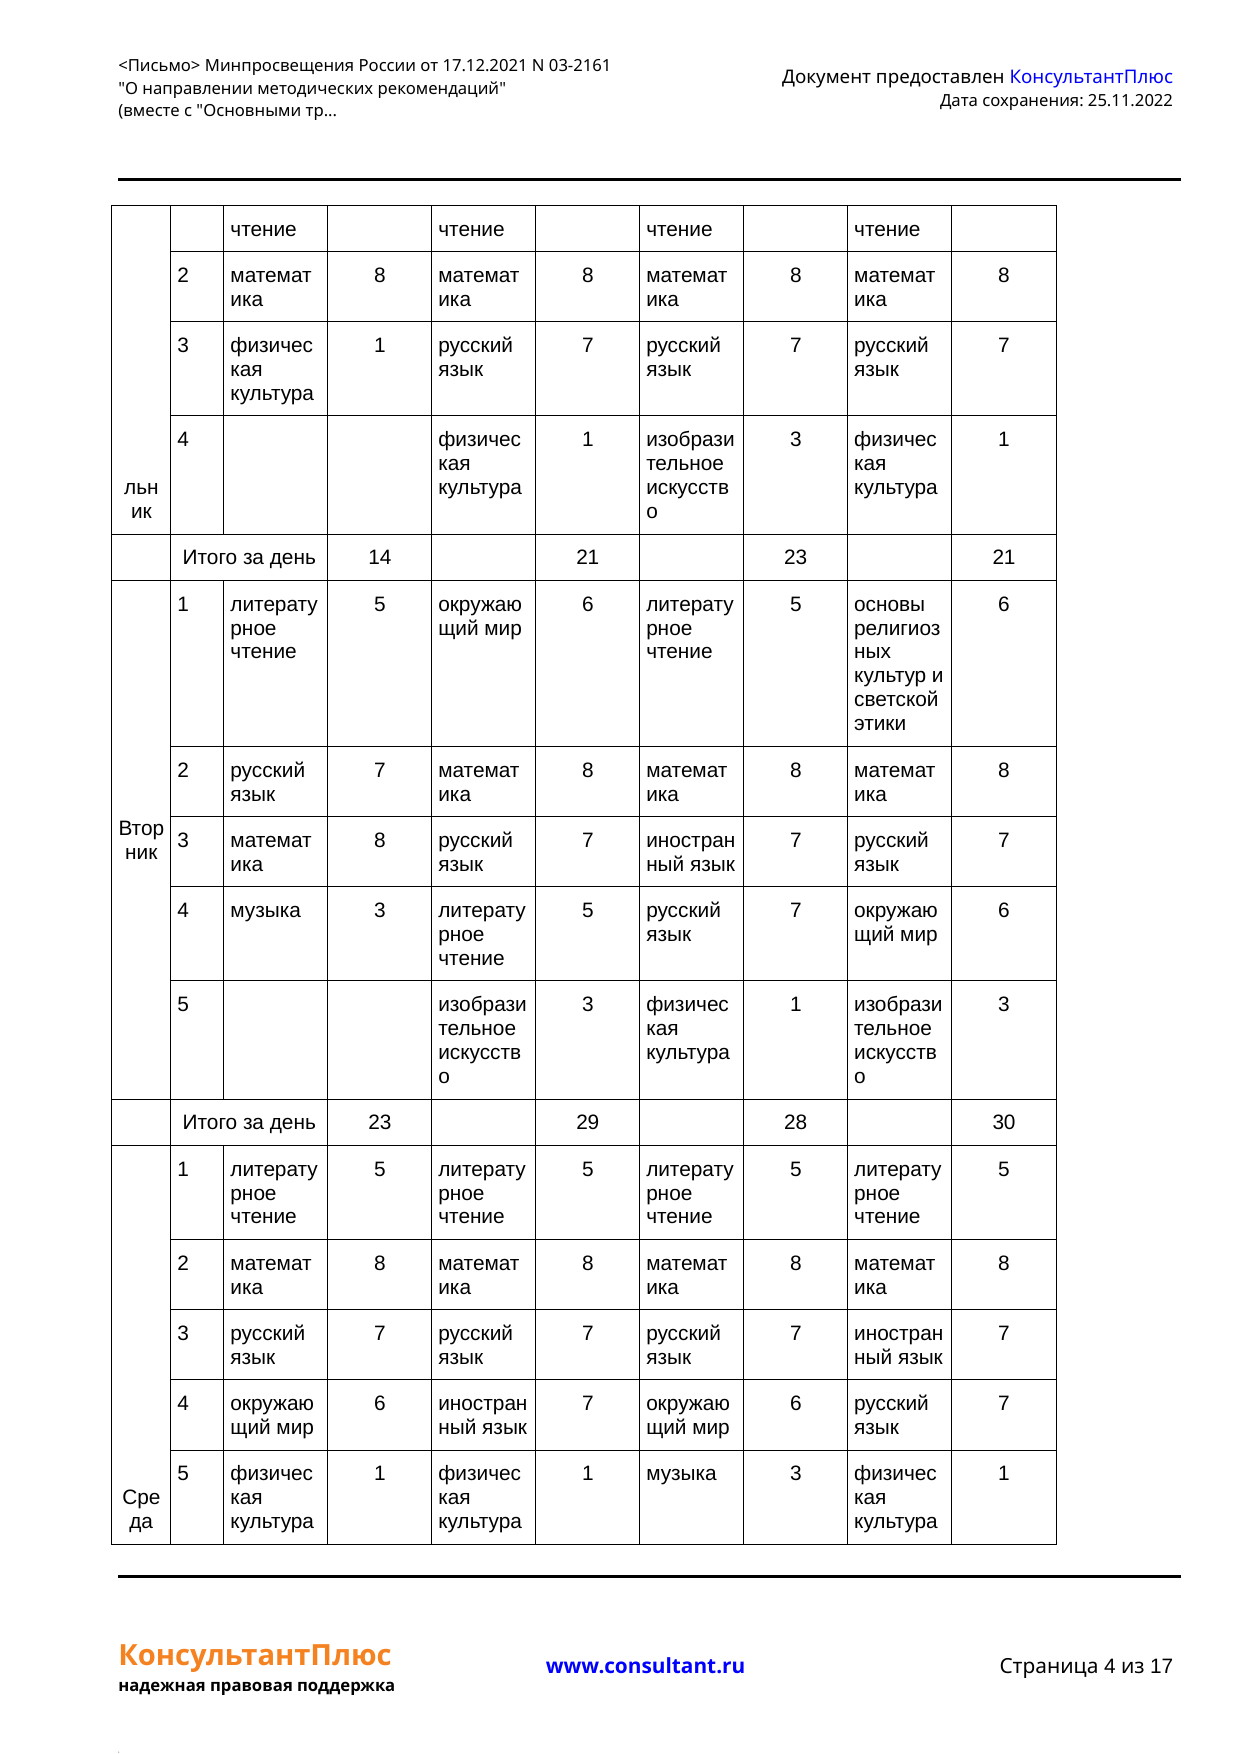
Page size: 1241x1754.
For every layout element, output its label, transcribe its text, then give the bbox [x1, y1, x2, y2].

table_cell 8 [536, 252, 639, 321]
table_cell 7 [536, 1310, 639, 1379]
table_cell литературное чтение [224, 1146, 327, 1239]
table_cell 3 [171, 817, 223, 886]
table_cell русский язык [848, 322, 951, 415]
table_cell литературное чтение [432, 1146, 535, 1239]
table_cell 8 [952, 747, 1056, 816]
table_cell 21 [536, 535, 639, 580]
table_cell [432, 1100, 535, 1145]
table_cell 23 [328, 1100, 431, 1145]
table_cell 1 [536, 1451, 639, 1544]
table_cell 3 [536, 981, 639, 1098]
table_cell 5 [952, 206, 1056, 251]
table_cell 7 [952, 322, 1056, 415]
table_cell Итого за день [171, 535, 327, 580]
table_cell математика [640, 252, 743, 321]
table_cell 2 [171, 252, 223, 321]
table_cell 14 [328, 535, 431, 580]
table_cell 4 [171, 1380, 223, 1449]
table_cell 5 [171, 1451, 223, 1544]
table_cell литературное чтение [224, 206, 327, 251]
table_cell 7 [952, 1310, 1056, 1379]
table_cell окружающий мир [640, 1380, 743, 1449]
table_cell окружающий мир [848, 887, 951, 980]
table_cell [224, 416, 327, 533]
table_cell математика [640, 747, 743, 816]
table_cell [328, 981, 431, 1098]
table_cell 1 [328, 1451, 431, 1544]
table_cell 3 [171, 1310, 223, 1379]
table_cell русский язык [432, 322, 535, 415]
table_cell 6 [952, 887, 1056, 980]
table_cell 2 [171, 747, 223, 816]
table_cell [640, 1100, 743, 1145]
table_cell 5 [744, 581, 847, 746]
table_cell физическая культура [640, 981, 743, 1098]
table_cell 5 [744, 1146, 847, 1239]
table_cell 1 [171, 206, 223, 251]
table_cell 7 [952, 817, 1056, 886]
table_cell Итого за день [171, 1100, 327, 1145]
table_cell физическая культура [848, 1451, 951, 1544]
table_cell литературное чтение [848, 1146, 951, 1239]
table_cell литературное чтение [848, 206, 951, 251]
table_cell [224, 981, 327, 1098]
table_cell русский язык [640, 887, 743, 980]
table_cell 3 [171, 322, 223, 415]
table_cell русский язык [224, 1310, 327, 1379]
table_cell математика [432, 1240, 535, 1309]
table_cell 8 [952, 252, 1056, 321]
table_cell 5 [171, 981, 223, 1098]
table_cell русский язык [640, 1310, 743, 1379]
table_cell музыка [640, 1451, 743, 1544]
table_cell 6 [328, 1380, 431, 1449]
table_cell 1 [952, 1451, 1056, 1544]
table_cell математика [224, 1240, 327, 1309]
table_cell 1 [171, 1146, 223, 1239]
table_cell [640, 535, 743, 580]
table_cell русский язык [848, 1380, 951, 1449]
table_cell окружающий мир [432, 581, 535, 746]
table_cell литературное чтение [640, 1146, 743, 1239]
table_cell Среда [112, 1146, 170, 1544]
table_cell 8 [952, 1240, 1056, 1309]
table_cell изобразительное искусство [432, 981, 535, 1098]
table_cell [328, 416, 431, 533]
table_cell физическая культура [432, 416, 535, 533]
table_cell [112, 535, 170, 580]
table_cell русский язык [432, 817, 535, 886]
table_cell 1 [328, 322, 431, 415]
table_cell 7 [536, 817, 639, 886]
table_cell 4 [171, 416, 223, 533]
table_cell [432, 535, 535, 580]
table_cell иностранный язык [432, 1380, 535, 1449]
table_cell 1 [536, 416, 639, 533]
table_cell 1 [744, 981, 847, 1098]
table_cell физическая культура [432, 1451, 535, 1544]
table_cell 6 [744, 1380, 847, 1449]
table_cell 8 [744, 252, 847, 321]
table_cell 7 [328, 747, 431, 816]
table_cell математика [640, 1240, 743, 1309]
table_cell окружающий мир [224, 1380, 327, 1449]
table_cell русский язык [224, 747, 327, 816]
table_cell 7 [328, 1310, 431, 1379]
table_cell математика [848, 252, 951, 321]
table_cell изобразительное искусство [640, 416, 743, 533]
table_cell [848, 1100, 951, 1145]
table_cell 1 [171, 581, 223, 746]
table_cell математика [848, 1240, 951, 1309]
table_cell 4 [171, 887, 223, 980]
table_cell математика [224, 817, 327, 886]
table_cell музыка [224, 887, 327, 980]
table_cell 3 [744, 1451, 847, 1544]
table_cell 7 [744, 322, 847, 415]
table_cell 6 [536, 581, 639, 746]
table_cell 8 [536, 747, 639, 816]
table_cell физическая культура [848, 416, 951, 533]
table_cell Вторник [112, 581, 170, 1098]
table_cell 5 [328, 206, 431, 251]
table_cell 5 [536, 1146, 639, 1239]
table_cell 5 [328, 1146, 431, 1239]
table_cell [848, 535, 951, 580]
table_cell русский язык [640, 322, 743, 415]
table_cell литературное чтение [432, 206, 535, 251]
table_cell 7 [744, 887, 847, 980]
table_cell 8 [328, 817, 431, 886]
table_cell 30 [952, 1100, 1056, 1145]
table_cell 29 [536, 1100, 639, 1145]
table_cell [112, 1100, 170, 1145]
table_cell математика [432, 747, 535, 816]
table_cell русский язык [848, 817, 951, 886]
table_cell 8 [328, 252, 431, 321]
table_cell 7 [536, 1380, 639, 1449]
table_cell основы религиозных культур и светской этики [848, 581, 951, 746]
table_cell 3 [328, 887, 431, 980]
table_cell 21 [952, 535, 1056, 580]
table_cell физическая культура [224, 322, 327, 415]
table_cell литературное чтение [640, 581, 743, 746]
table_cell 8 [744, 747, 847, 816]
table_cell Понедельник [112, 206, 170, 533]
table_cell 5 [328, 581, 431, 746]
table_cell 28 [744, 1100, 847, 1145]
table_cell 3 [744, 416, 847, 533]
table_cell русский язык [432, 1310, 535, 1379]
table_cell физическая культура [224, 1451, 327, 1544]
table_cell литературное чтение [432, 887, 535, 980]
table_cell 1 [952, 416, 1056, 533]
table_cell математика [432, 252, 535, 321]
table_cell 2 [171, 1240, 223, 1309]
table_cell литературное чтение [224, 581, 327, 746]
table_cell 6 [952, 581, 1056, 746]
table_cell изобразительное искусство [848, 981, 951, 1098]
table_cell математика [224, 252, 327, 321]
table_cell 5 [536, 206, 639, 251]
table_cell 23 [744, 535, 847, 580]
table_cell литературное чтение [640, 206, 743, 251]
table_cell 3 [952, 981, 1056, 1098]
table_cell 5 [952, 1146, 1056, 1239]
table_cell 8 [328, 1240, 431, 1309]
table_cell 7 [744, 1310, 847, 1379]
table_cell иностранный язык [848, 1310, 951, 1379]
table_cell математика [848, 747, 951, 816]
table_cell 7 [952, 1380, 1056, 1449]
table_cell 7 [744, 817, 847, 886]
table_cell 8 [536, 1240, 639, 1309]
table_cell 5 [744, 206, 847, 251]
table_cell 8 [744, 1240, 847, 1309]
table_cell 5 [536, 887, 639, 980]
table_cell иностранный язык [640, 817, 743, 886]
table_cell 7 [536, 322, 639, 415]
